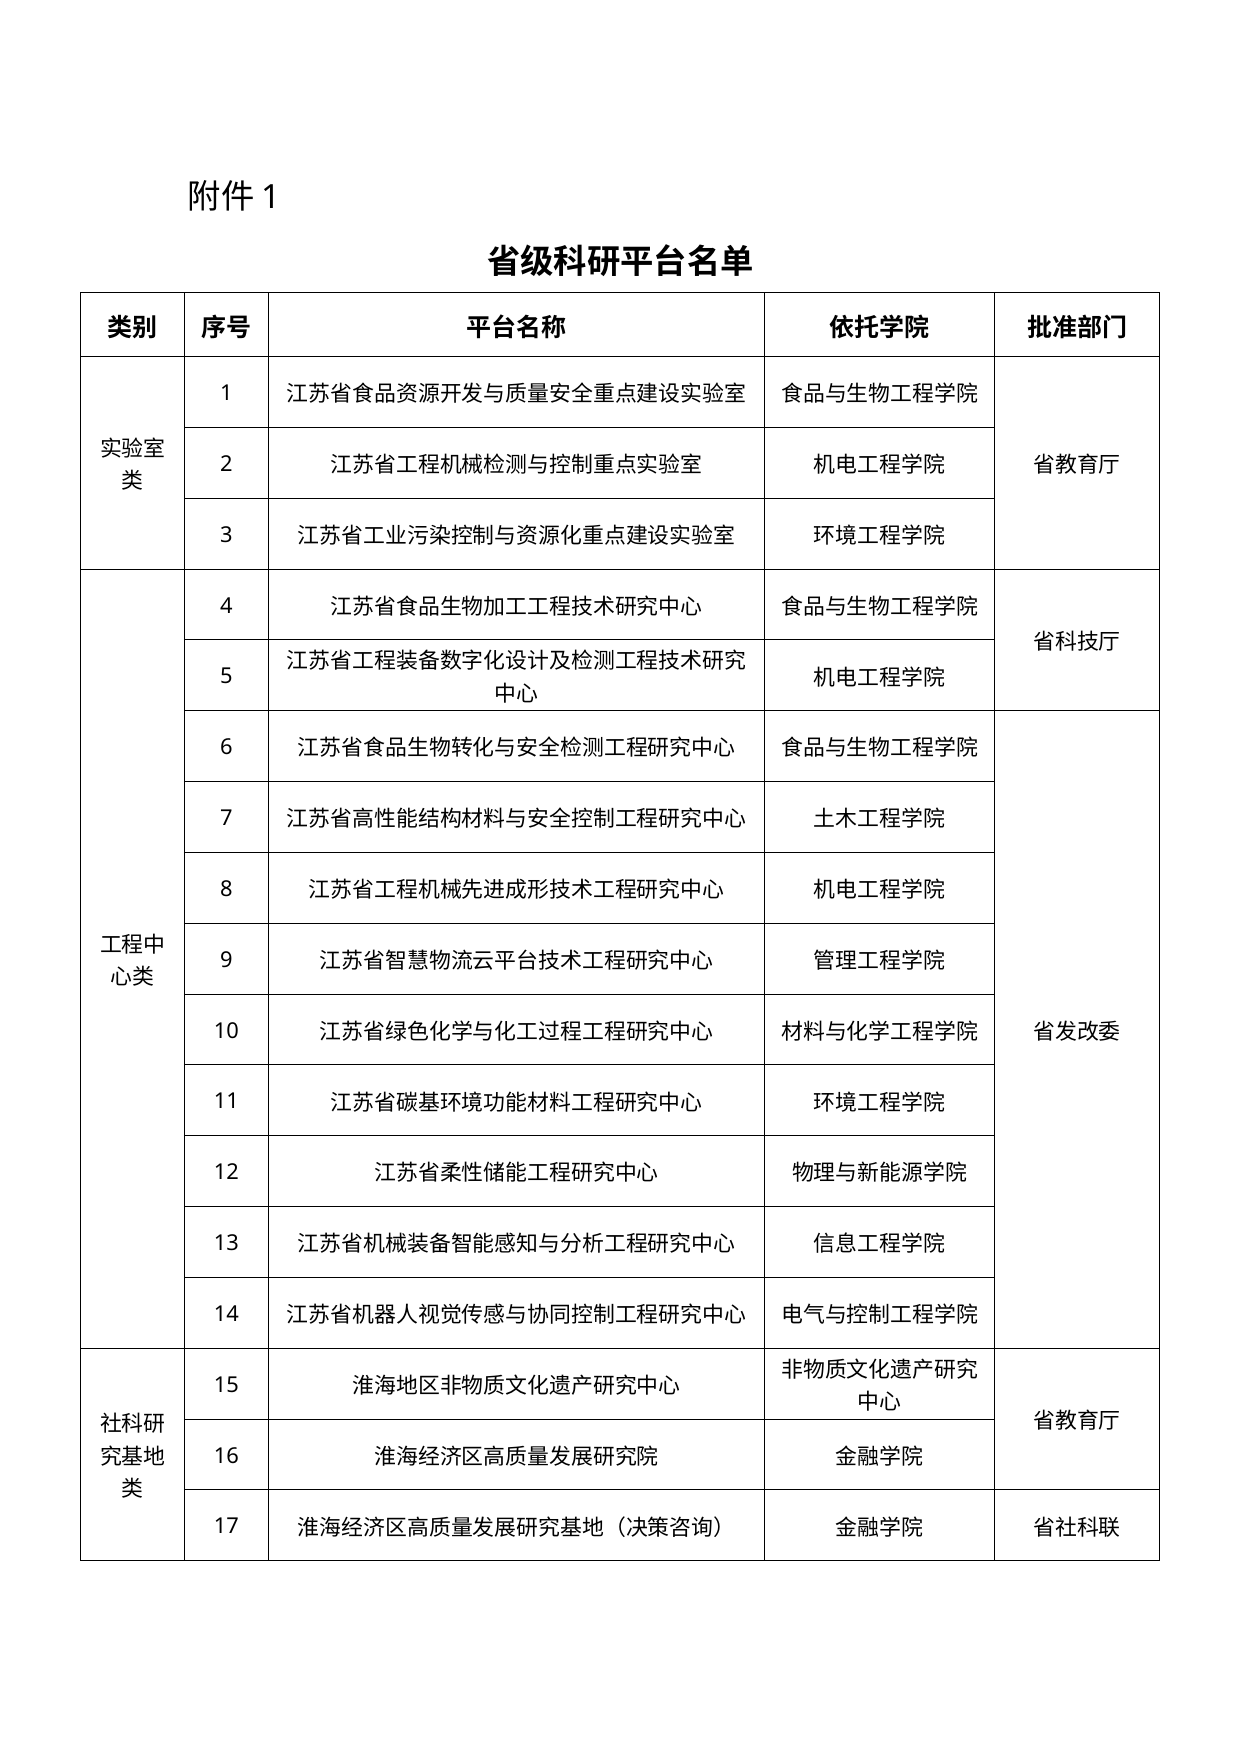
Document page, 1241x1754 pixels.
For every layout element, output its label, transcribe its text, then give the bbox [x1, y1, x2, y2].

table_cell 7 [185, 782, 268, 852]
table_cell 省发改委 [995, 711, 1159, 1348]
table_header 平台名称 [269, 293, 764, 356]
table_cell 物理与新能源学院 [765, 1136, 994, 1206]
table_cell 淮海地区非物质文化遗产研究中心 [269, 1349, 764, 1418]
table_header 类别 [81, 293, 184, 356]
table_cell 工程中心类 [81, 570, 184, 1348]
table_header 序号 [185, 293, 268, 356]
table_header 依托学院 [765, 293, 994, 356]
table_cell 13 [185, 1207, 268, 1277]
table_cell 江苏省食品资源开发与质量安全重点建设实验室 [269, 357, 764, 427]
table_cell 省社科联 [995, 1490, 1159, 1560]
table_cell 管理工程学院 [765, 924, 994, 993]
table_cell 16 [185, 1420, 268, 1489]
table_cell 食品与生物工程学院 [765, 570, 994, 639]
table_cell 11 [185, 1065, 268, 1135]
table_cell 江苏省工程机械检测与控制重点实验室 [269, 428, 764, 498]
table_cell 实验室类 [81, 357, 184, 568]
table_cell 江苏省柔性储能工程研究中心 [269, 1136, 764, 1206]
table_cell 食品与生物工程学院 [765, 357, 994, 427]
table_cell 省教育厅 [995, 1349, 1159, 1489]
table_cell 金融学院 [765, 1490, 994, 1560]
table_cell 5 [185, 640, 268, 710]
table_cell 食品与生物工程学院 [765, 711, 994, 781]
table_cell 江苏省碳基环境功能材料工程研究中心 [269, 1065, 764, 1135]
table_cell 材料与化学工程学院 [765, 995, 994, 1064]
table_cell 10 [185, 995, 268, 1064]
table_cell 省教育厅 [995, 357, 1159, 568]
table_cell 2 [185, 428, 268, 498]
table_cell 非物质文化遗产研究中心 [765, 1349, 994, 1418]
table_cell 江苏省工业污染控制与资源化重点建设实验室 [269, 499, 764, 568]
table_cell 土木工程学院 [765, 782, 994, 852]
table_header 批准部门 [995, 293, 1159, 356]
table_cell 信息工程学院 [765, 1207, 994, 1277]
table_cell 金融学院 [765, 1420, 994, 1489]
table_cell 9 [185, 924, 268, 993]
text 省级科研平台名单 [187, 227, 1053, 292]
table_cell 机电工程学院 [765, 428, 994, 498]
table_cell 环境工程学院 [765, 1065, 994, 1135]
table_cell 江苏省工程机械先进成形技术工程研究中心 [269, 853, 764, 923]
table_cell 淮海经济区高质量发展研究基地（决策咨询） [269, 1490, 764, 1560]
table_cell 江苏省工程装备数字化设计及检测工程技术研究中心 [269, 640, 764, 710]
table_cell 1 [185, 357, 268, 427]
table_cell 12 [185, 1136, 268, 1206]
table_cell 4 [185, 570, 268, 639]
table_cell 8 [185, 853, 268, 923]
table_cell 社科研究基地类 [81, 1349, 184, 1560]
table_cell 江苏省机器人视觉传感与协同控制工程研究中心 [269, 1278, 764, 1348]
table_cell 机电工程学院 [765, 853, 994, 923]
table_cell 江苏省绿色化学与化工过程工程研究中心 [269, 995, 764, 1064]
table_cell 江苏省智慧物流云平台技术工程研究中心 [269, 924, 764, 993]
table_cell 省科技厅 [995, 570, 1159, 710]
table_cell 17 [185, 1490, 268, 1560]
text 附件1 [187, 162, 1053, 227]
table_cell 机电工程学院 [765, 640, 994, 710]
table_cell 电气与控制工程学院 [765, 1278, 994, 1348]
table_cell 江苏省高性能结构材料与安全控制工程研究中心 [269, 782, 764, 852]
table_cell 江苏省食品生物加工工程技术研究中心 [269, 570, 764, 639]
table_cell 淮海经济区高质量发展研究院 [269, 1420, 764, 1489]
table_cell 14 [185, 1278, 268, 1348]
table_cell 江苏省食品生物转化与安全检测工程研究中心 [269, 711, 764, 781]
table_cell 6 [185, 711, 268, 781]
table_cell 环境工程学院 [765, 499, 994, 568]
table_cell 15 [185, 1349, 268, 1418]
table_cell 3 [185, 499, 268, 568]
table_cell 江苏省机械装备智能感知与分析工程研究中心 [269, 1207, 764, 1277]
